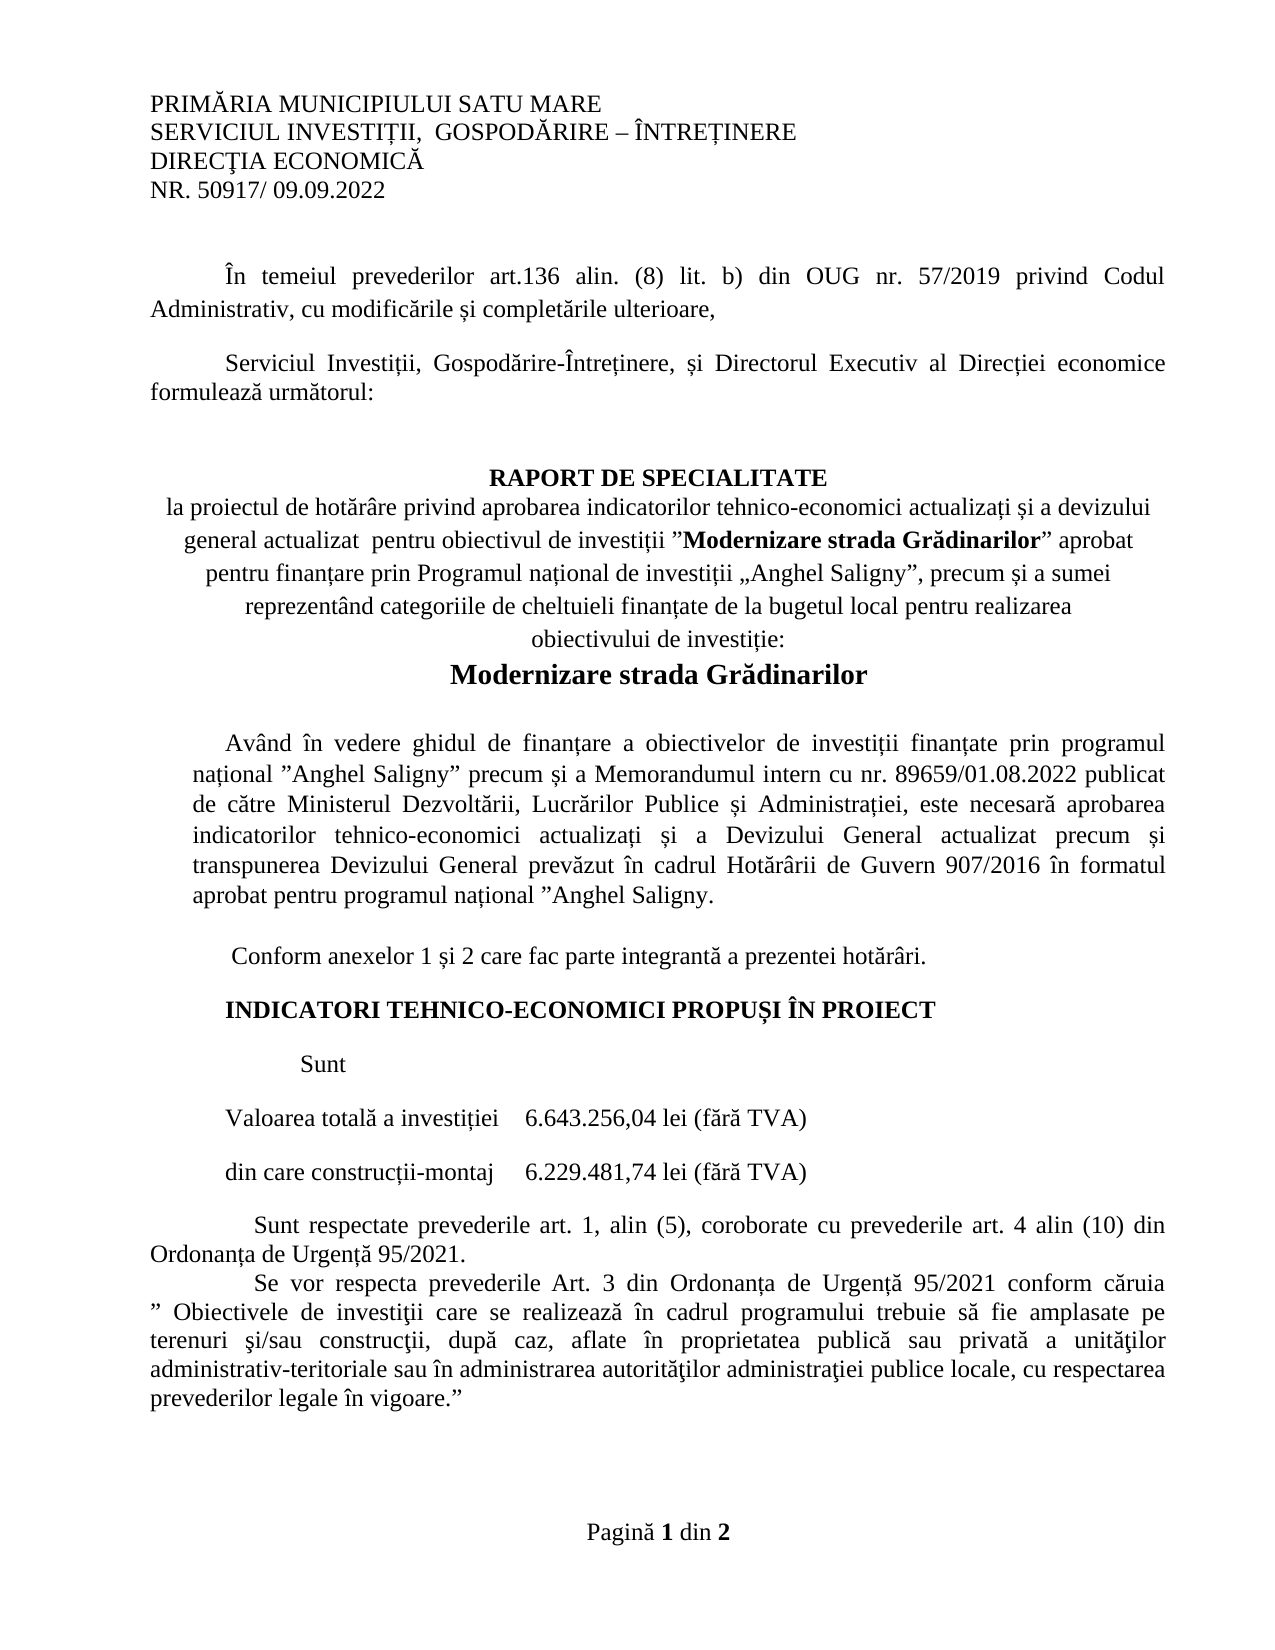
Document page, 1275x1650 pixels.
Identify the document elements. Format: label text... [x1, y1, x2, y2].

text din care construcții-montaj 6.229.481,74 lei (fără TVA) [150, 1157, 1167, 1186]
list Având în vedere ghidul de finanțare a obiectivelor de investiții finanțate prin programul național ”Anghel Saligny” precum și a Memorandumul intern cu nr. 89659/01.08.2022 publicat de către Ministerul Dezvoltării, Lucrărilor Publice și Administrației, este necesară aprobarea indicatorilor tehnico-economici actualizați și a Devizului General actualizat precum și transpunerea Devizului General prevăzut în cadrul Hotărârii de Guvern 907/2016 în formatul aprobat pentru programul național ”Anghel Saligny. [192, 728, 1167, 909]
text NR. 50917/ 09.09.2022 [150, 175, 1167, 204]
text PRIMĂRIA MUNICIPIULUI SATU MARE [150, 89, 1167, 117]
text Serviciul Investiții, Gospodărire-Întreținere, și Directorul Executiv al Direcției economice formulează următorul: [150, 348, 1167, 406]
text În temeiul prevederilor art.136 alin. (8) lit. b) din OUG nr. 57/2019 privind Codul Administrativ, cu modificările și completările ulterioare, [150, 261, 1167, 323]
text Modernizare strada Grădinarilor [150, 657, 1167, 690]
text la proiectul de hotărâre privind aprobarea indicatorilor tehnico-economici actualizați și a devizului general actualizat pentru obiectivul de investiții ”Modernizare strada Grădinarilor” aprobat pentru finanțare prin Programul național de investiții „Anghel Saligny”, precum și a sumei reprezentând categoriile de cheltuieli finanțate de la bugetul local pentru realizarea [150, 492, 1167, 619]
text Se vor respecta prevederile Art. 3 din Ordonanța de Urgență 95/2021 conform căruia ” Obiectivele de investiţii care se realizează în cadrul programului trebuie să fie amplasate pe terenuri şi/sau construcţii, după caz, aflate în proprietatea publică sau privată a unităţilor administrativ-teritoriale sau în administrarea autorităţilor administraţiei publice locale, cu respectarea prevederilor legale în vigoare.” [150, 1268, 1167, 1412]
text RAPORT DE SPECIALITATE [150, 463, 1167, 492]
text obiectivului de investiție: [150, 624, 1167, 653]
text SERVICIUL INVESTIȚII, GOSPODĂRIRE – ÎNTREȚINERE [150, 117, 1167, 146]
text DIRECŢIA ECONOMICĂ [150, 146, 1167, 175]
text Sunt respectate prevederile art. 1, alin (5), coroborate cu prevederile art. 4 alin (10) din Ordonanța de Urgență 95/2021. [150, 1211, 1167, 1268]
text Conform anexelor 1 și 2 care fac parte integrantă a prezentei hotărâri. [150, 941, 1167, 970]
text Valoarea totală a investiției 6.643.256,04 lei (fără TVA) [225, 1103, 1167, 1132]
text Sunt [150, 1049, 1167, 1078]
text INDICATORI TEHNICO-ECONOMICI PROPUȘI ÎN PROIECT [150, 995, 1167, 1024]
